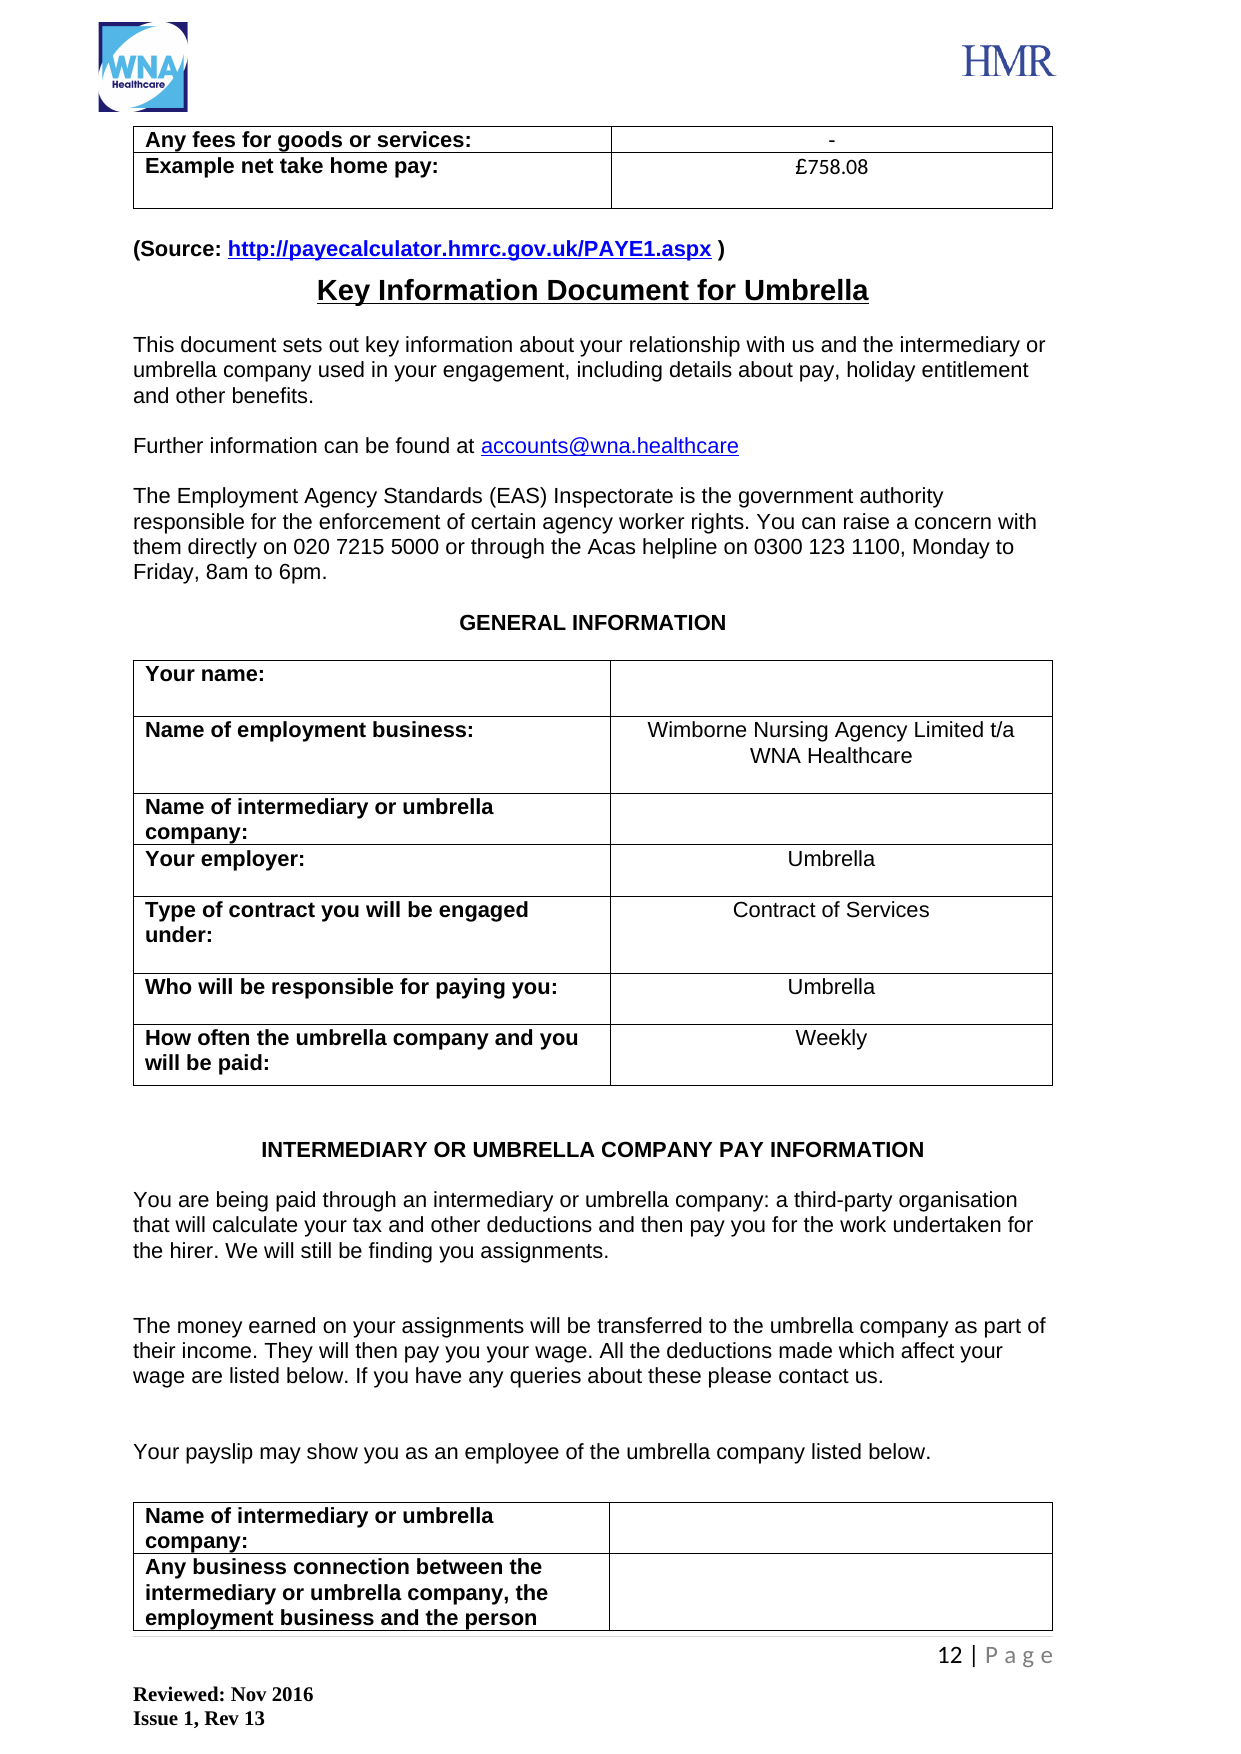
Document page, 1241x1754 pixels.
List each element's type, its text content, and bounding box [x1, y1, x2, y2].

table_cell £758.08 [612, 153, 1052, 208]
table_header [611, 661, 1052, 716]
text The Employment Agency Standards (EAS) Inspectorate is the government authority responsible for the enforcement of certain agency worker rights. You can raise a concern with them directly on 020 7215 5000 or through the Acas helpline on 0300 123 1100, Monday to Friday, 8am to 6pm. [133, 483, 1053, 584]
table_cell [610, 1554, 1052, 1630]
table_cell - [612, 127, 828, 152]
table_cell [134, 1554, 609, 1630]
text GENERAL INFORMATION [133, 609, 1053, 634]
table_cell How often the umbrella company and you will be paid: [134, 1025, 610, 1085]
table_cell [611, 794, 1052, 844]
table_cell Name of intermediary or umbrella company: [134, 794, 610, 844]
table_cell Umbrella [611, 845, 1052, 896]
text You are being paid through an intermediary or umbrella company: a third-party organisation that will calculate your tax and other deductions and then pay you for the work undertaken for the hirer. We will still be finding you assignments. [133, 1187, 1053, 1263]
table_cell Your employer: [134, 845, 610, 896]
text Key Information Document for Umbrella [133, 273, 1053, 307]
table_header [610, 1503, 1052, 1553]
table_header Your name: [134, 661, 610, 716]
text Your payslip may show you as an employee of the umbrella company listed below. [133, 1439, 1053, 1464]
text INTERMEDIARY OR UMBRELLA COMPANY PAY INFORMATION [133, 1137, 1053, 1162]
text This document sets out key information about your relationship with us and the intermediary or umbrella company used in your engagement, including details about pay, holiday entitlement and other benefits. [133, 332, 1053, 408]
table_cell Umbrella [611, 974, 1052, 1024]
picture [959, 45, 1060, 79]
table_cell Weekly [611, 1025, 1052, 1085]
table_cell Example net take home pay: [134, 153, 611, 208]
text Further information can be found at accounts@wna.healthcare [133, 433, 1053, 458]
table_cell Wimborne Nursing Agency Limited t/a WNA Healthcare [611, 717, 1052, 793]
table_cell - [835, 127, 1052, 152]
table_cell Type of contract you will be engaged under: [134, 897, 610, 972]
table_cell Name of employment business: [134, 717, 610, 793]
table_header Name of intermediary or umbrella company: [134, 1503, 609, 1553]
table_cell Contract of Services [611, 897, 1052, 972]
table_cell Who will be responsible for paying you: [134, 974, 610, 1024]
text The money earned on your assignments will be transferred to the umbrella company as part of their income. They will then pay you your wage. All the deductions made which affect your wage are listed below. If you have any queries about these please contact us. [133, 1313, 1053, 1389]
text (Source: http://payecalculator.hmrc.gov.uk/PAYE1.aspx ) [133, 236, 1053, 261]
picture [98, 22, 188, 112]
table_cell Any fees for goods or services: [134, 127, 611, 152]
